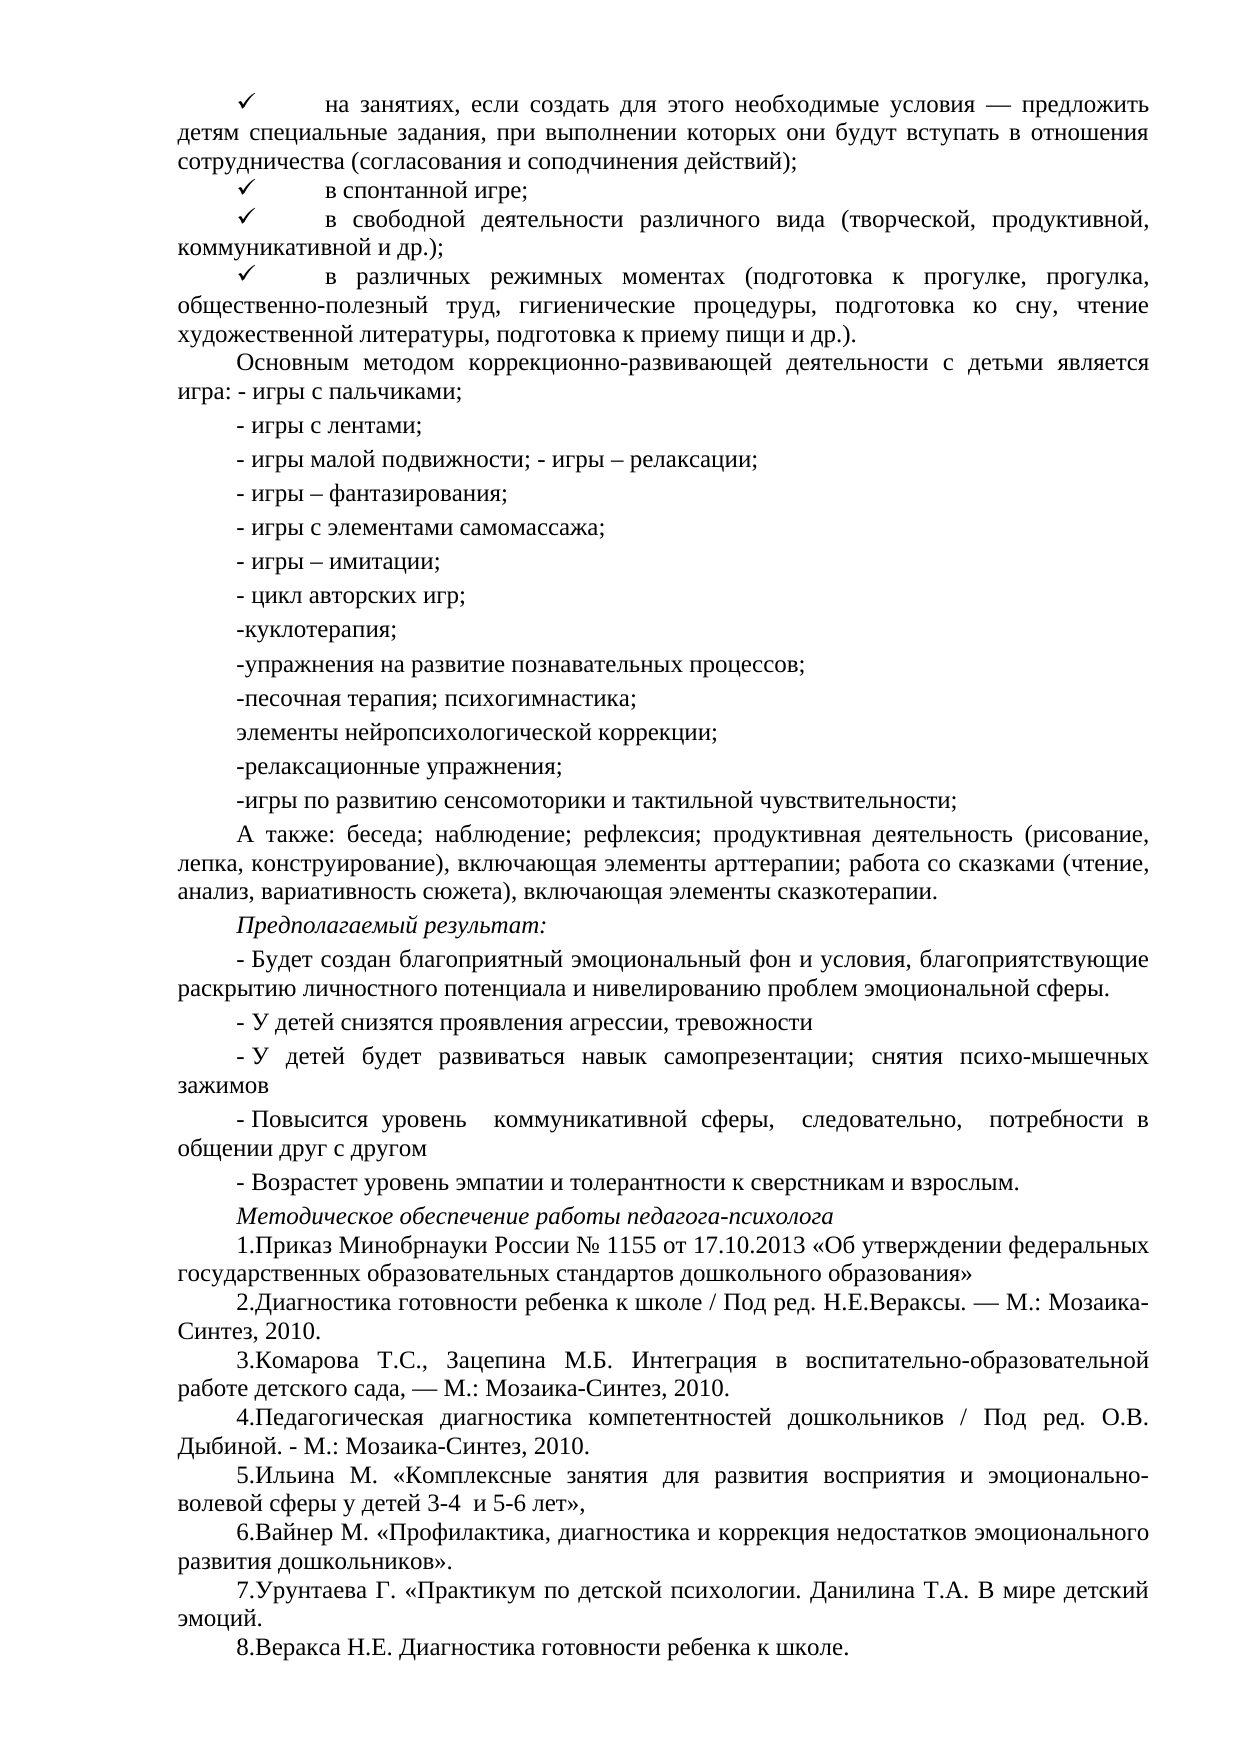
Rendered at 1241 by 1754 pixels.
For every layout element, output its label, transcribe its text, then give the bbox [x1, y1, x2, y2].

text 2.Диагностика готовности ребенка к школе / Под ред. Н.Е.Вераксы. — М.: Мозаика-Синтез, 2010. [177, 1287, 1150, 1345]
list в различных режимных моментах (подготовка к прогулке, прогулка, общественно-полезный труд, гигиенические процедуры, подготовка ко сну, чтение художественной литературы, подготовка к приему пищи и др.). [177, 261, 1150, 347]
list игры – фантазирования; [177, 478, 1150, 507]
list У детей снизятся проявления агрессии, тревожности [177, 1007, 1150, 1036]
text А также: беседа; наблюдение; рефлексия; продуктивная деятельность (рисование, лепка, конструирование), включающая элементы арттерапии; работа со сказками (чтение, анализ, вариативность сюжета), включающая элементы сказкотерапии. [177, 819, 1150, 905]
text -песочная терапия; психогимнастика; [177, 683, 1150, 711]
list игры малой подвижности; - игры – релаксации; [177, 444, 1150, 473]
list на занятиях, если создать для этого необходимые условия — предложить детям специальные задания, при выполнении которых они будут вступать в отношения сотрудничества (согласования и соподчинения действий); [177, 89, 1150, 175]
list Будет создан благоприятный эмоциональный фон и условия, благоприятствующие раскрытию личностного потенциала и нивелированию проблем эмоциональной сферы. [177, 944, 1150, 1002]
text Методическое обеспечение работы педагога-психолога [177, 1201, 1150, 1230]
text -упражнения на развитие познавательных процессов; [177, 649, 1150, 677]
text -куклотерапия; [177, 614, 1150, 643]
list игры с лентами; [177, 410, 1150, 439]
list игры – имитации; [177, 546, 1150, 575]
text 8.Веракса Н.Е. Диагностика готовности ребенка к школе. [177, 1632, 1150, 1661]
list Возрастет уровень эмпатии и толерантности к сверстникам и взрослым. [177, 1167, 1150, 1196]
list в свободной деятельности различного вида (творческой, продуктивной, коммуникативной и др.); [177, 204, 1150, 261]
text Предполагаемый результат: [177, 911, 1150, 939]
text 7.Урунтаева Г. «Практикум по детской психологии. Данилина Т.А. В мире детский эмоций. [177, 1575, 1150, 1632]
text 3.Комарова Т.С., Зацепина М.Б. Интеграция в воспитательно-образовательной работе детского сада, — М.: Мозаика-Синтез, 2010. [177, 1345, 1150, 1402]
text -игры по развитию сенсомоторики и тактильной чувствительности; [177, 785, 1150, 814]
text 5.Ильина М. «Комплексные занятия для развития восприятия и эмоционально-волевой сферы у детей 3-4 и 5-6 лет», [177, 1460, 1150, 1517]
list в спонтанной игре; [177, 175, 1150, 204]
list цикл авторских игр; [177, 581, 1150, 609]
text 6.Вайнер М. «Профилактика, диагностика и коррекция недостатков эмоционального развития дошкольников». [177, 1517, 1150, 1575]
list У детей будет развиваться навык самопрезентации; снятия психо-мышечных зажимов [177, 1041, 1150, 1099]
list Повысится уровень коммуникативной сферы, следовательно, потребности в общении друг с другом [177, 1104, 1150, 1162]
text Основным методом коррекционно-развивающей деятельности с детьми является игра: - игры с пальчиками; [177, 347, 1150, 405]
text элементы нейропсихологической коррекции; [177, 717, 1150, 746]
list игры с элементами самомассажа; [177, 512, 1150, 541]
text 4.Педагогическая диагностика компетентностей дошкольников / Под ред. О.В. Дыбиной. - М.: Мозаика-Синтез, 2010. [177, 1402, 1150, 1460]
text 1.Приказ Минобрнауки России № 1155 от 17.10.2013 «Об утверждении федеральных государственных образовательных стандартов дошкольного образования» [177, 1230, 1150, 1287]
text -релаксационные упражнения; [177, 751, 1150, 779]
